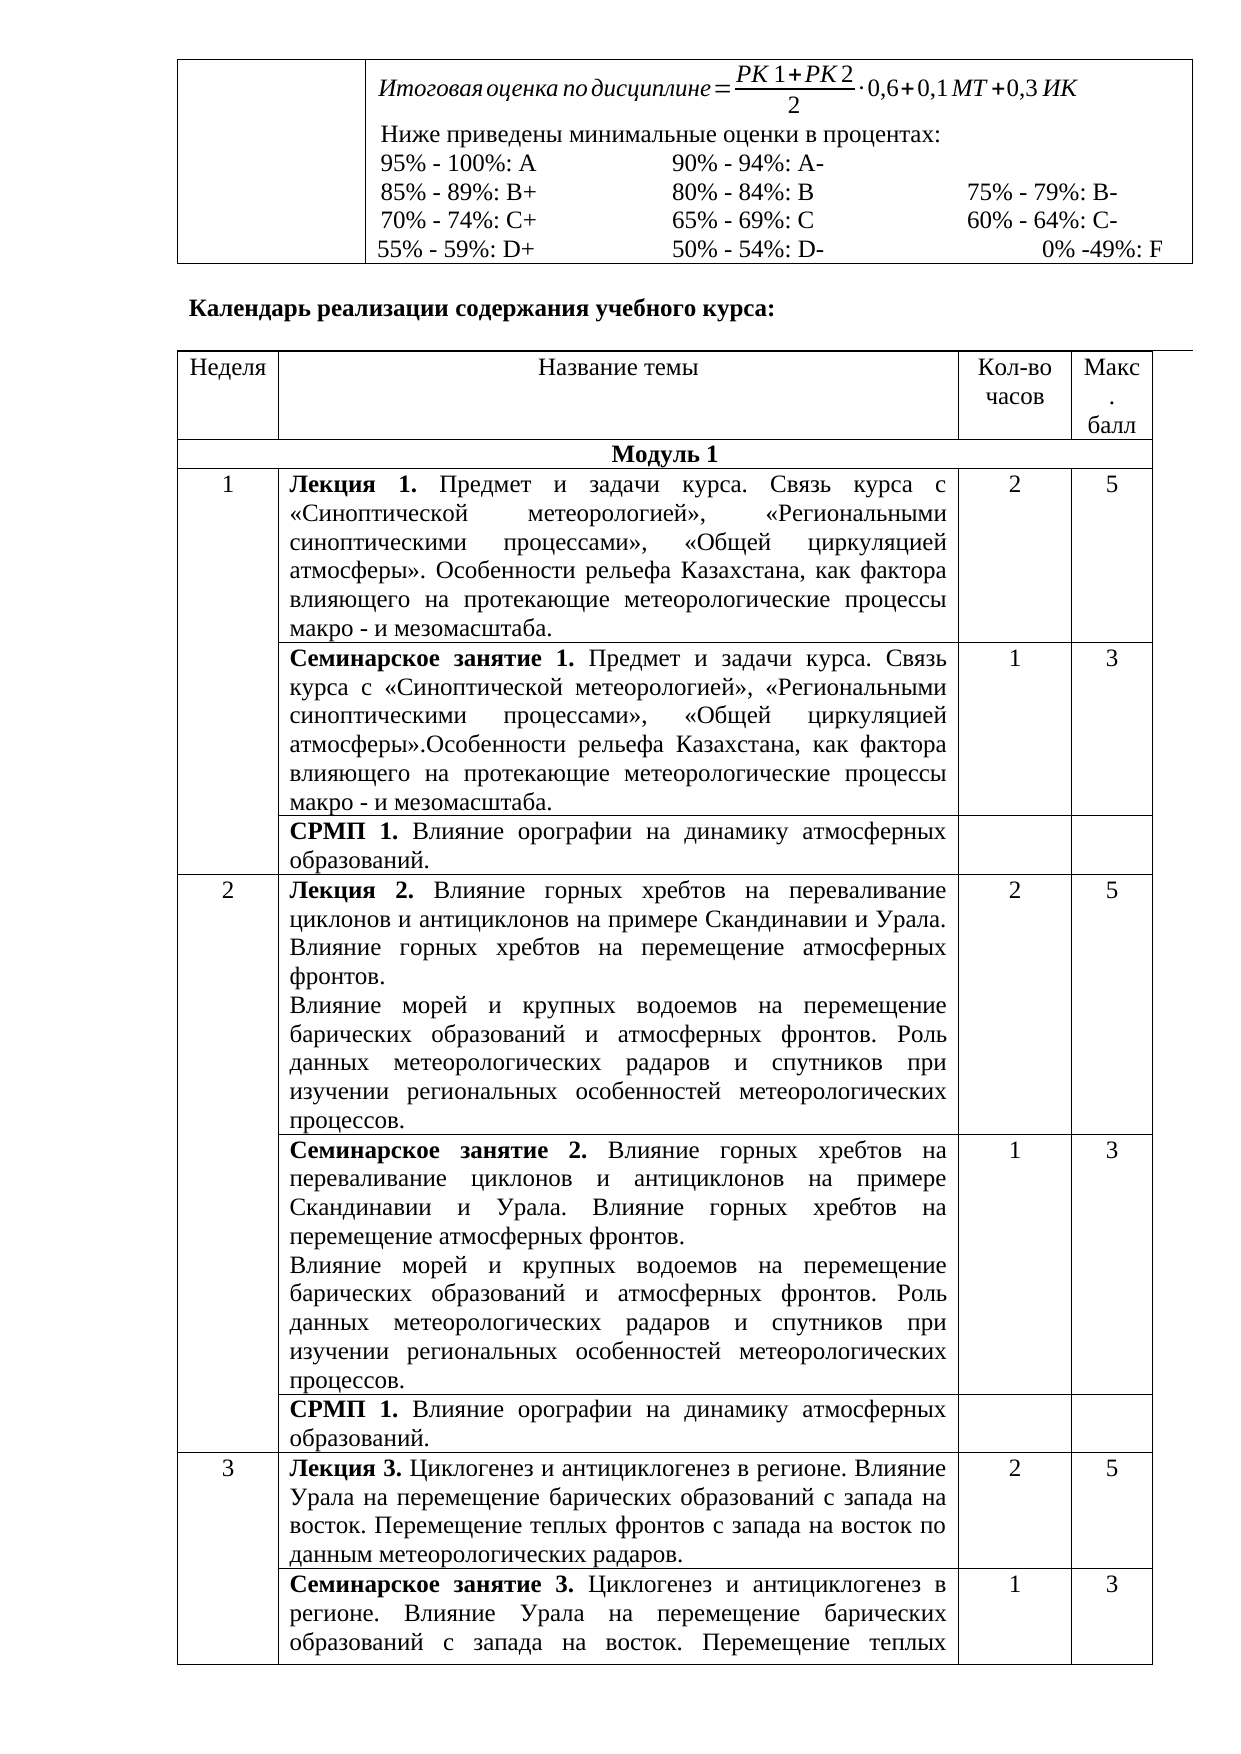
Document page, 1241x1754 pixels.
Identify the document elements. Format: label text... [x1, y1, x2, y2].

table_cell 3 [1072, 1135, 1152, 1393]
table_header Макс. балл [1072, 352, 1152, 438]
table_cell Лекция 3. Циклогенез и антициклогенез в регионе. Влияние Урала на перемещение барических образований с запада на восток. Перемещение теплых фронтов с запада на восток по данным метеорологических радаров. [279, 1453, 958, 1568]
table_cell Семинарское занятие 1. Предмет и задачи курса. Связь курса с «Синоптической метеорологией», «Региональными синоптическими процессами», «Общей циркуляцией атмосферы».Особенности рельефа Казахстана, как фактора влияющего на протекающие метеорологические процессы макро - и мезомасштаба. [279, 643, 958, 815]
table_cell 2 [959, 875, 1071, 1134]
table_cell Календарь реализации содержания учебного курса: [177, 264, 1192, 350]
table_cell 5 [1072, 469, 1152, 642]
table_cell 3 [1072, 643, 1152, 815]
table_cell 1 [959, 643, 1071, 815]
table_cell 2 [959, 1453, 1071, 1568]
table_header Название темы [279, 352, 958, 438]
table_cell 1 [178, 469, 278, 874]
table_cell Модуль 1 [178, 440, 1152, 468]
table_cell [1072, 1395, 1152, 1452]
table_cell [279, 1569, 958, 1664]
table_cell 2 [178, 875, 278, 1452]
table_cell Семинарское занятие 2. Влияние горных хребтов на переваливание циклонов и антициклонов на примере Скандинавии и Урала. Влияние горных хребтов на перемещение атмосферных фронтов. Влияние морей и крупных водоемов на перемещение барических образований и атмосферных фронтов. Роль данных метеорологических радаров и спутников при изучении региональных особенностей метеорологических процессов. [279, 1135, 958, 1393]
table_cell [366, 60, 1192, 263]
table_header Кол-во часов [959, 352, 1071, 438]
table_cell 1 [959, 1135, 1071, 1393]
table_cell [959, 816, 1071, 874]
table_cell 2 [959, 469, 1071, 642]
table_cell 5 [1072, 875, 1152, 1134]
table_cell Лекция 2. Влияние горных хребтов на переваливание циклонов и антициклонов на примере Скандинавии и Урала. Влияние горных хребтов на перемещение атмосферных фронтов. Влияние морей и крупных водоемов на перемещение барических образований и атмосферных фронтов. Роль данных метеорологических радаров и спутников при изучении региональных особенностей метеорологических процессов. [279, 875, 958, 1134]
table_cell СРМП 1. Влияние орографии на динамику атмосферных образований. [279, 1395, 958, 1452]
table_cell 3 [178, 1453, 278, 1664]
table_cell 5 [1072, 1453, 1152, 1568]
table_cell 3 [1072, 1569, 1152, 1664]
table_header Неделя [178, 352, 278, 438]
table_cell Лекция 1. Предмет и задачи курса. Связь курса с «Синоптической метеорологией», «Региональными синоптическими процессами», «Общей циркуляцией атмосферы». Особенности рельефа Казахстана, как фактора влияющего на протекающие метеорологические процессы макро - и мезомасштаба. [279, 469, 958, 642]
table_cell 1 [959, 1569, 1071, 1664]
table_cell СРМП 1. Влияние орографии на динамику атмосферных образований. [279, 816, 958, 874]
table_cell [1072, 816, 1152, 874]
table_cell [959, 1395, 1071, 1452]
